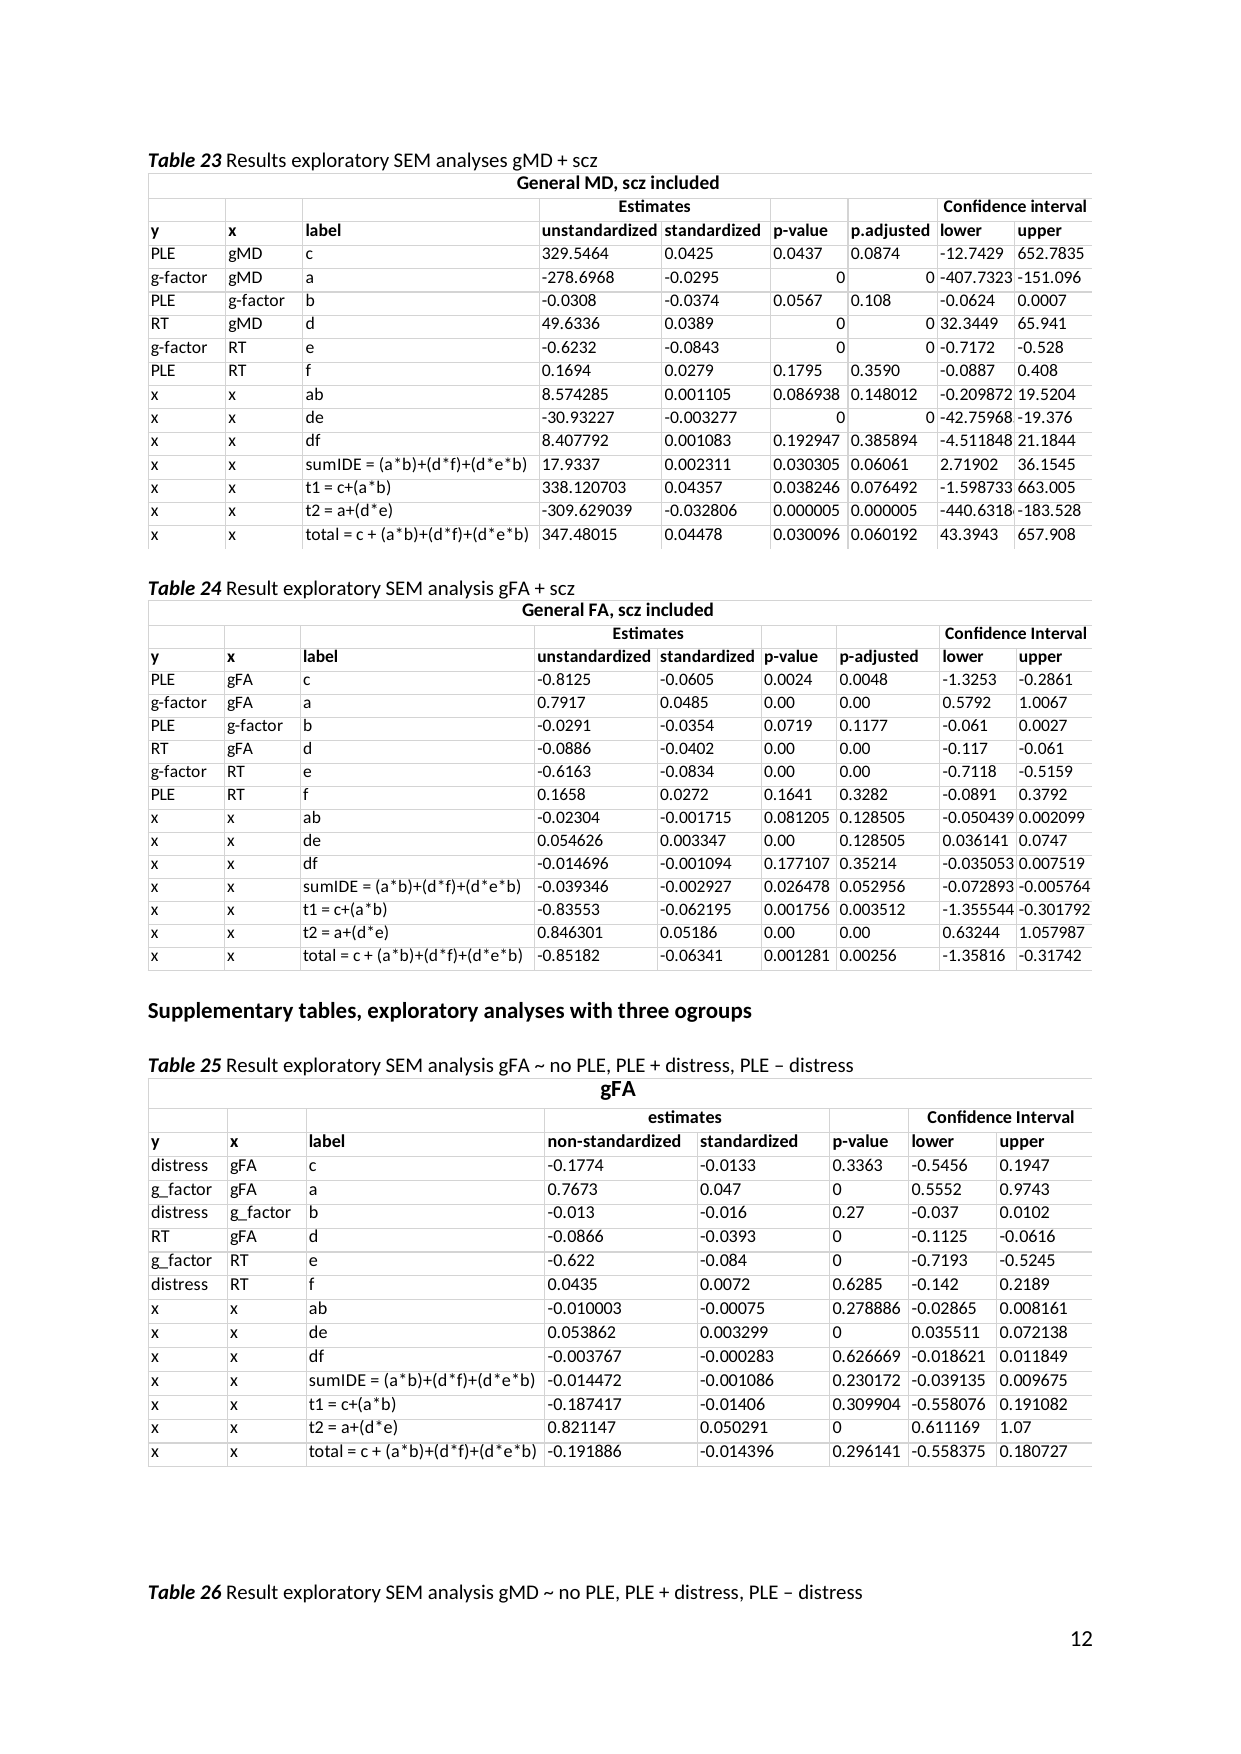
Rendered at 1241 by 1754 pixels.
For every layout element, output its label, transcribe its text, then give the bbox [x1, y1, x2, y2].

text Table 25 Result exploratory SEM analysis gFA ~ no PLE, PLE + distress, PLE – distress [148, 1052, 1093, 1078]
text Supplementary tables, exploratory analyses with three ogroups [148, 996, 1093, 1024]
text Table 24 Result exploratory SEM analysis gFA + scz [148, 575, 1093, 600]
text Table 23 Results exploratory SEM analyses gMD + scz [148, 148, 1093, 173]
text Table 26 Result exploratory SEM analysis gMD ~ no PLE, PLE + distress, PLE – distress [148, 1579, 1093, 1605]
